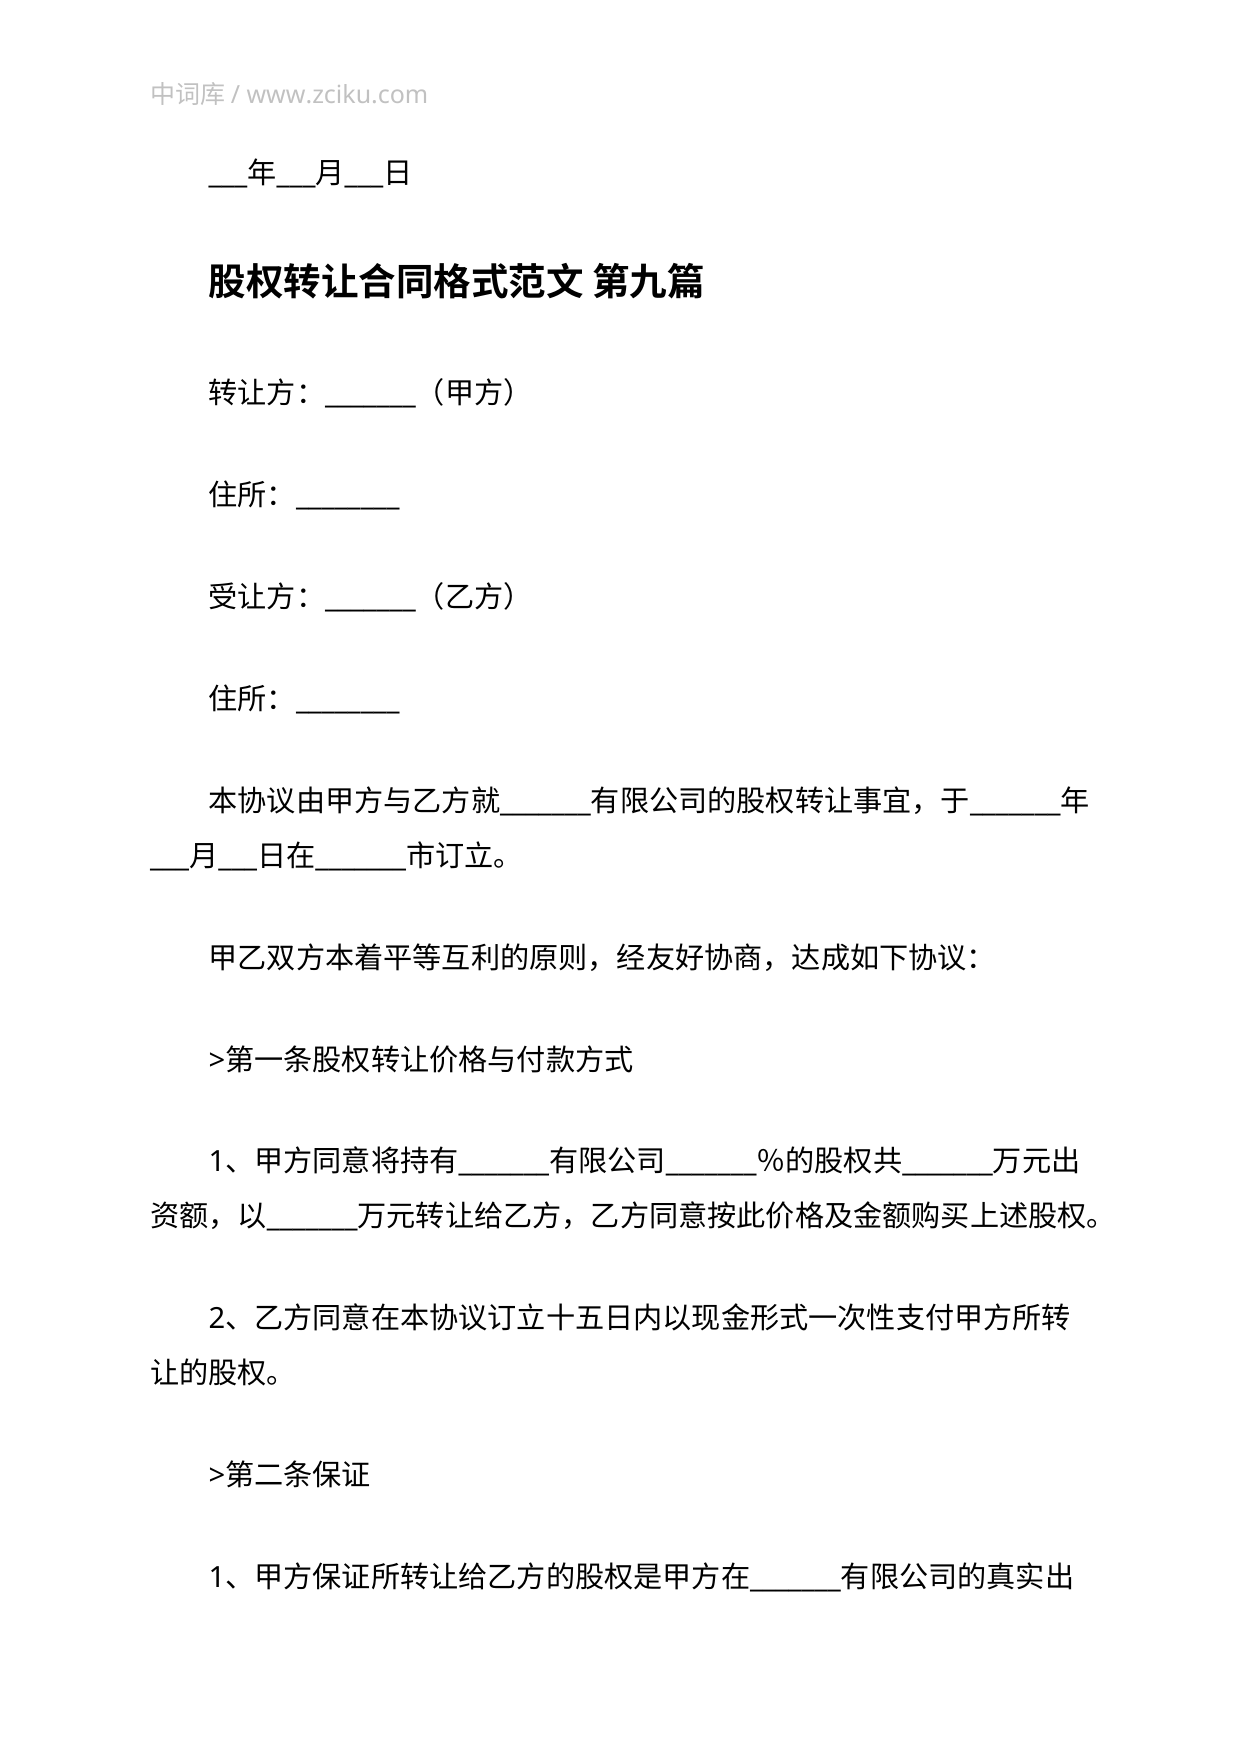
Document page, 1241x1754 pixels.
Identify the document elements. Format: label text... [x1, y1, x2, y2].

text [150, 1554, 1090, 1596]
text >第一条股权转让价格与付款方式 [150, 1036, 1090, 1078]
text 本协议由甲方与乙方就_______有限公司的股权转让事宜，于_______年___月___日在_______市订立。 [150, 777, 1090, 875]
text 受让方：_______（乙方） [150, 573, 1090, 616]
text >第二条保证 [150, 1452, 1090, 1494]
text 住所：________ [150, 471, 1090, 514]
text 1、甲方同意将持有_______有限公司_______％的股权共_______万元出资额，以_______万元转让给乙方，乙方同意按此价格及金额购买上述股权。 [150, 1138, 1090, 1235]
text 2、乙方同意在本协议订立十五日内以现金形式一次性支付甲方所转让的股权。 [150, 1295, 1090, 1392]
text 住所：________ [150, 675, 1090, 718]
text ___年___月___日 [150, 150, 1090, 192]
text 转让方：_______（甲方） [150, 369, 1090, 412]
text 股权转让合同格式范文 第九篇 [150, 252, 1090, 306]
text 甲乙双方本着平等互利的原则，经友好协商，达成如下协议： [150, 934, 1090, 977]
